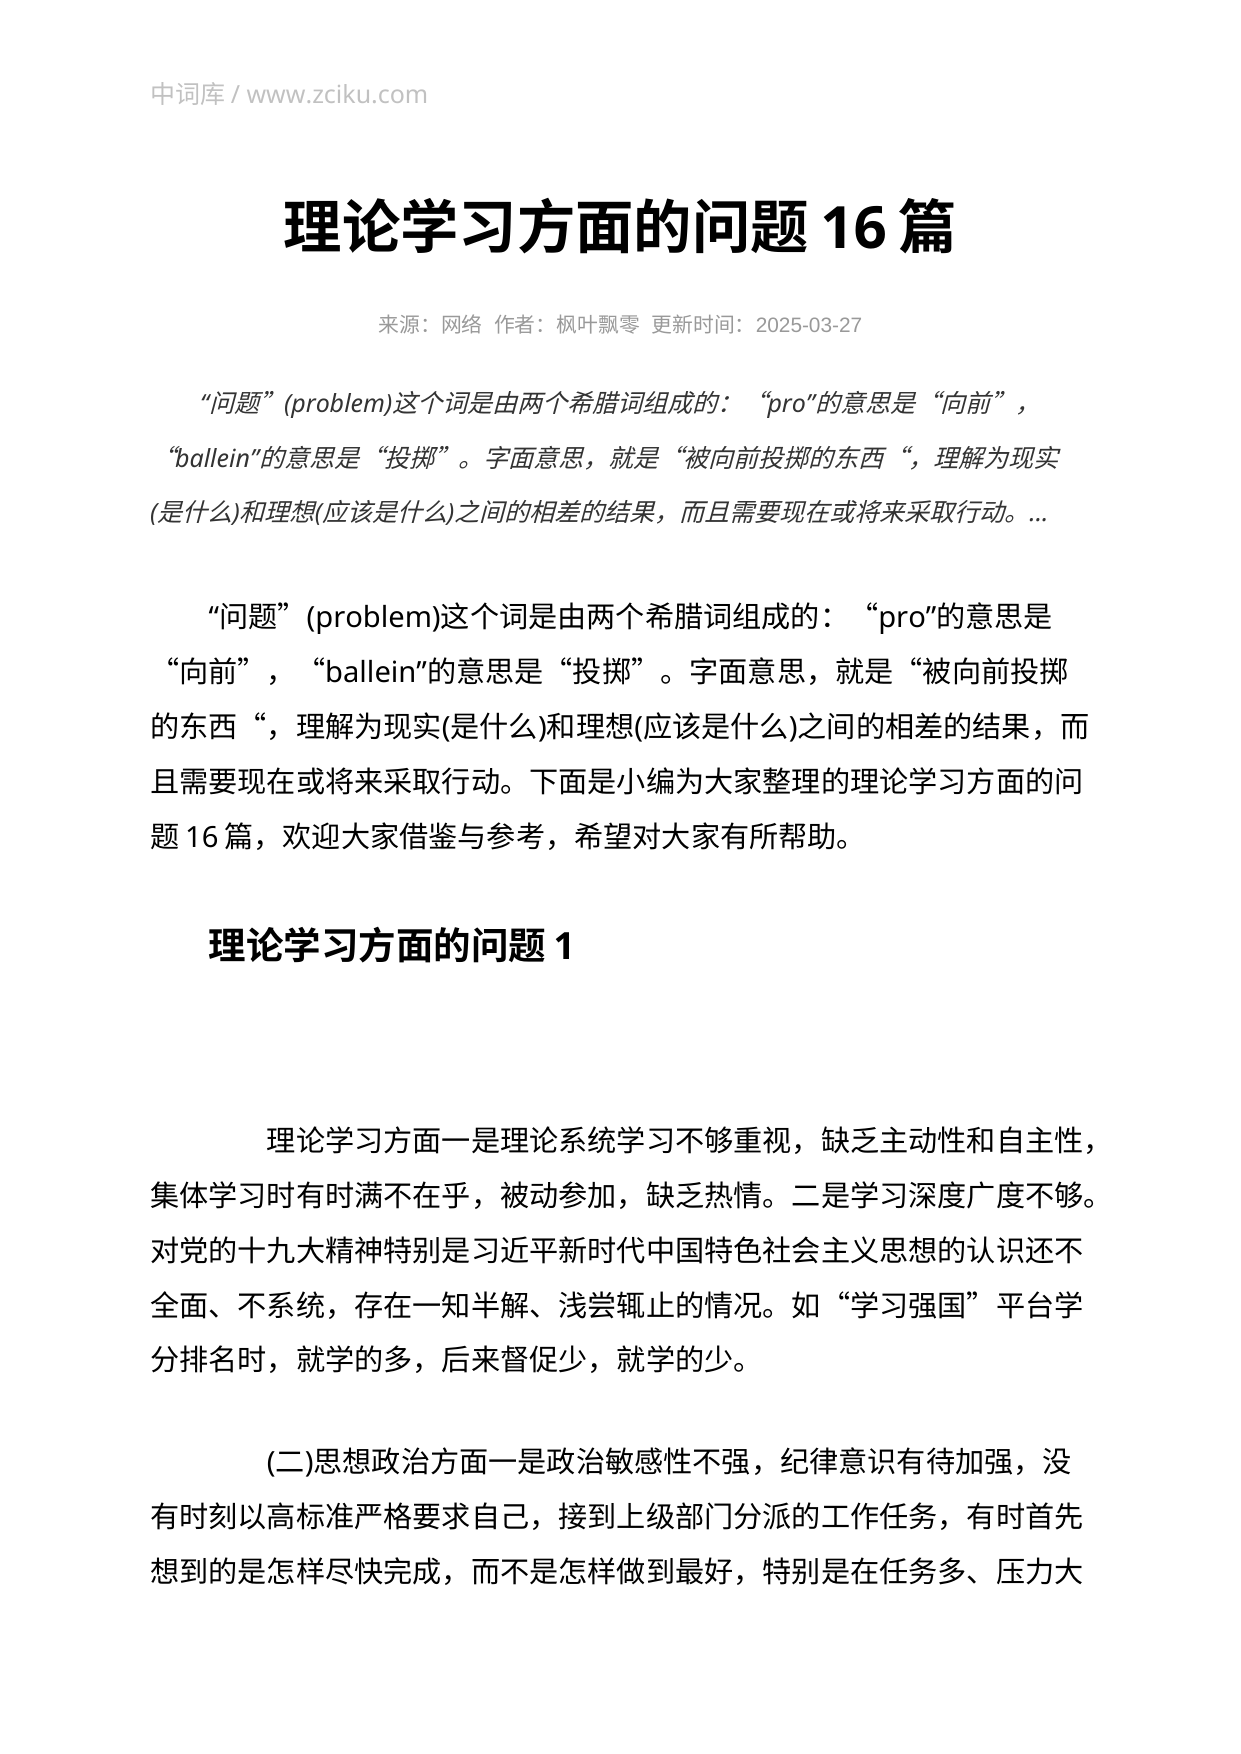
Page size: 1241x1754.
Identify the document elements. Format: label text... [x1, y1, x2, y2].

subtitle 理论学习方面的问题16篇 [150, 181, 1090, 266]
text 来源：网络 作者：枫叶飘零 更新时间：2025-03-27 [150, 313, 1090, 337]
text “问题”(problem)这个词是由两个希腊词组成的：“pro”的意思是“向前”，“ballein”的意思是“投掷”。字面意思，就是“被向前投掷的东西“，理解为现实(是什么)和理想(应该是什么)之间的相差的结果，而且需要现在或将来采取行动。... [150, 384, 1090, 529]
text 理论学习方面一是理论系统学习不够重视，缺乏主动性和自主性，集体学习时有时满不在乎，被动参加，缺乏热情。二是学习深度广度不够。对党的十九大精神特别是习近平新时代中国特色社会主义思想的认识还不全面、不系统，存在一知半解、浅尝辄止的情况。如“学习强国”平台学分排名时，就学的多，后来督促少，就学的少。 [150, 1117, 1090, 1379]
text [150, 1439, 1090, 1591]
text 理论学习方面的问题1 [150, 916, 1090, 970]
text “问题”(problem)这个词是由两个希腊词组成的：“pro”的意思是“向前”，“ballein”的意思是“投掷”。字面意思，就是“被向前投掷的东西“，理解为现实(是什么)和理想(应该是什么)之间的相差的结果，而且需要现在或将来采取行动。下面是小编为大家整理的理论学习方面的问题16篇，欢迎大家借鉴与参考，希望对大家有所帮助。 [150, 594, 1090, 856]
